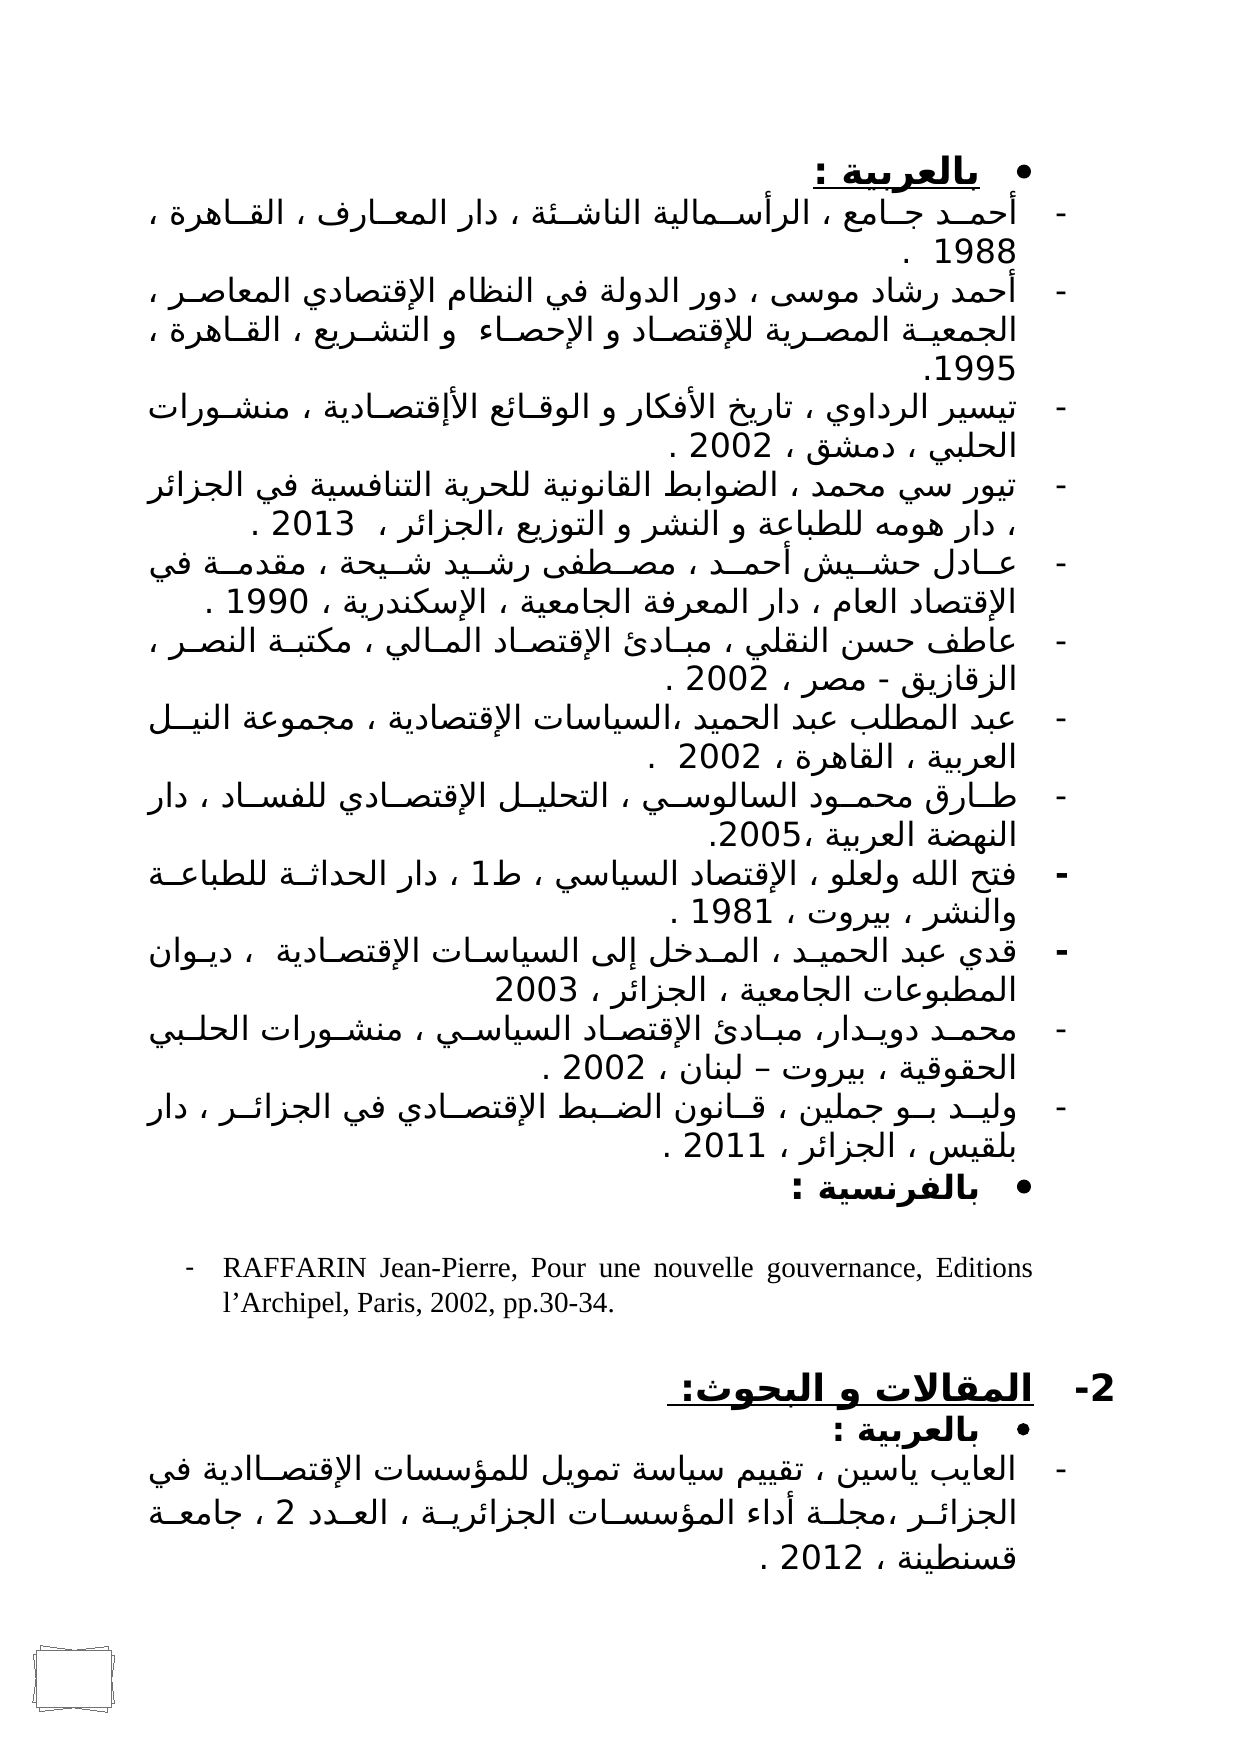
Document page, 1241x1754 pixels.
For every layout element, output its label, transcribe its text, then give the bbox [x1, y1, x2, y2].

list عاطف حسن النقلي ، مبادئ الإقتصاد المالي ، مكتبة النصر ، الزقازيق - مصر ، 2002 . [148, 621, 1055, 699]
list أحمد جامع ، الرأسمالية الناشئة ، دار المعارف ، القاهرة ، 1988 . [148, 194, 1055, 271]
list RAFFARIN Jean-Pierre, Pour une nouvelle gouvernance, Editions l’Archipel, Paris, 2002, pp.30-34. [185, 1249, 1034, 1318]
list عبد المطلب عبد الحميد ،السياسات الإقتصادية ، مجموعة النيل العربية ، القاهرة ، 2002 . [148, 699, 1055, 776]
list طارق محمود السالوسي ، التحليل الإقتصادي للفساد ، دار النهضة العربية ،2005. [148, 776, 1055, 854]
list بالعربية : [148, 1410, 1017, 1449]
list أحمد رشاد موسى ، دور الدولة في النظام الإقتصادي المعاصر ، الجمعية المصرية للإقتصاد و الإحصاء و التشريع ، القاهرة ، 1995. [148, 271, 1055, 388]
list تيسير الرداوي ، تاريخ الأفكار و الوقائع الأإقتصادية ، منشورات الحلبي ، دمشق ، 2002 . [148, 388, 1055, 466]
list بالفرنسية : [148, 1165, 1017, 1209]
list عادل حشيش أحمد ، مصطفى رشيد شيحة ، مقدمة في الإقتصاد العام ، دار المعرفة الجامعية ، الإسكندرية ، 1990 . [148, 543, 1055, 621]
list تيور سي محمد ، الضوابط القانونية للحرية التنافسية في الجزائر ، دار هومه للطباعة و النشر و التوزيع ،الجزائر ، 2013 . [148, 466, 1055, 543]
list فتح الله ولعلو ، الإقتصاد السياسي ، ط1 ، دار الحداثة للطباعة والنشر ، بيروت ، 1981 . [148, 854, 1055, 932]
list قدي عبد الحميد ، المدخل إلى السياسات الإقتصادية ، ديوان المطبوعات الجامعية ، الجزائر ، 2003 [148, 932, 1055, 1009]
list محمد دويدار، مبادئ الإقتصاد السياسي ، منشورات الحلبي الحقوقية ، بيروت – لبنان ، 2002 . [148, 1009, 1055, 1087]
list وليد بو جملين ، قانون الضبط الإقتصادي في الجزائر ، دار بلقيس ، الجزائر ، 2011 . [148, 1087, 1055, 1165]
list المقالات و البحوث: [148, 1366, 1074, 1410]
list العايب ياسين ، تقييم سياسة تمويل للمؤسسات الإقتصاادية في الجزائر ،مجلة أداء المؤسسات الجزائرية ، العدد 2 ، جامعة قسنطينة ، 2012 . [148, 1449, 1055, 1577]
list بالعربية : [148, 150, 1017, 194]
